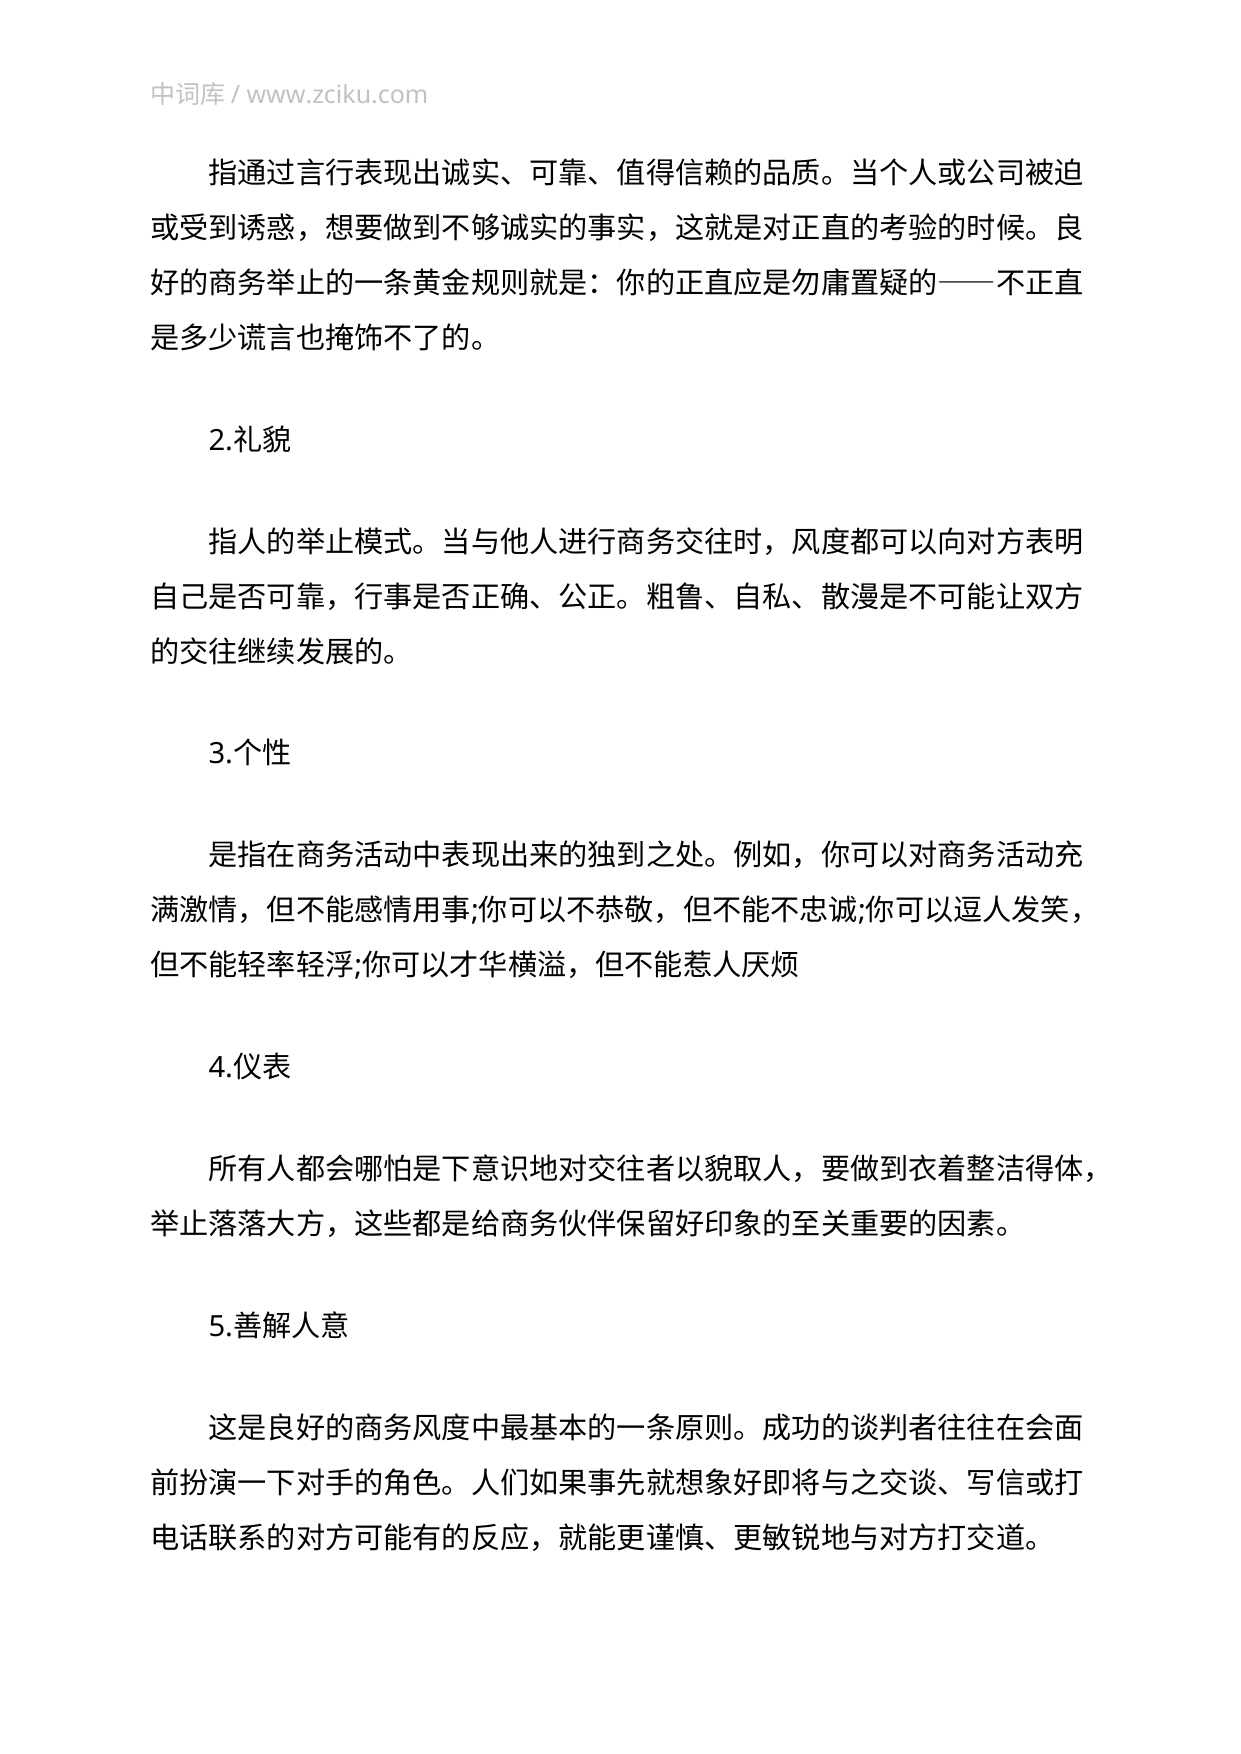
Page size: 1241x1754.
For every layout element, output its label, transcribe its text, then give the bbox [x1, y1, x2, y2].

text 这是良好的商务风度中最基本的一条原则。成功的谈判者往往在会面前扮演一下对手的角色。人们如果事先就想象好即将与之交谈、写信或打电话联系的对方可能有的反应，就能更谨慎、更敏锐地与对方打交道。 [150, 1404, 1090, 1557]
text 所有人都会哪怕是下意识地对交往者以貌取人，要做到衣着整洁得体，举止落落大方，这些都是给商务伙伴保留好印象的至关重要的因素。 [150, 1146, 1090, 1243]
text 5.善解人意 [150, 1302, 1090, 1345]
text 指人的举止模式。当与他人进行商务交往时，风度都可以向对方表明自己是否可靠，行事是否正确、公正。粗鲁、自私、散漫是不可能让双方的交往继续发展的。 [150, 518, 1090, 671]
text 3.个性 [150, 730, 1090, 772]
text 2.礼貌 [150, 416, 1090, 459]
text 是指在商务活动中表现出来的独到之处。例如，你可以对商务活动充满激情，但不能感情用事;你可以不恭敬，但不能不忠诚;你可以逗人发笑，但不能轻率轻浮;你可以才华横溢，但不能惹人厌烦 [150, 832, 1090, 984]
text 4.仪表 [150, 1044, 1090, 1086]
text 指通过言行表现出诚实、可靠、值得信赖的品质。当个人或公司被迫或受到诱惑，想要做到不够诚实的事实，这就是对正直的考验的时候。良好的商务举止的一条黄金规则就是：你的正直应是勿庸置疑的——不正直是多少谎言也掩饰不了的。 [150, 150, 1090, 357]
